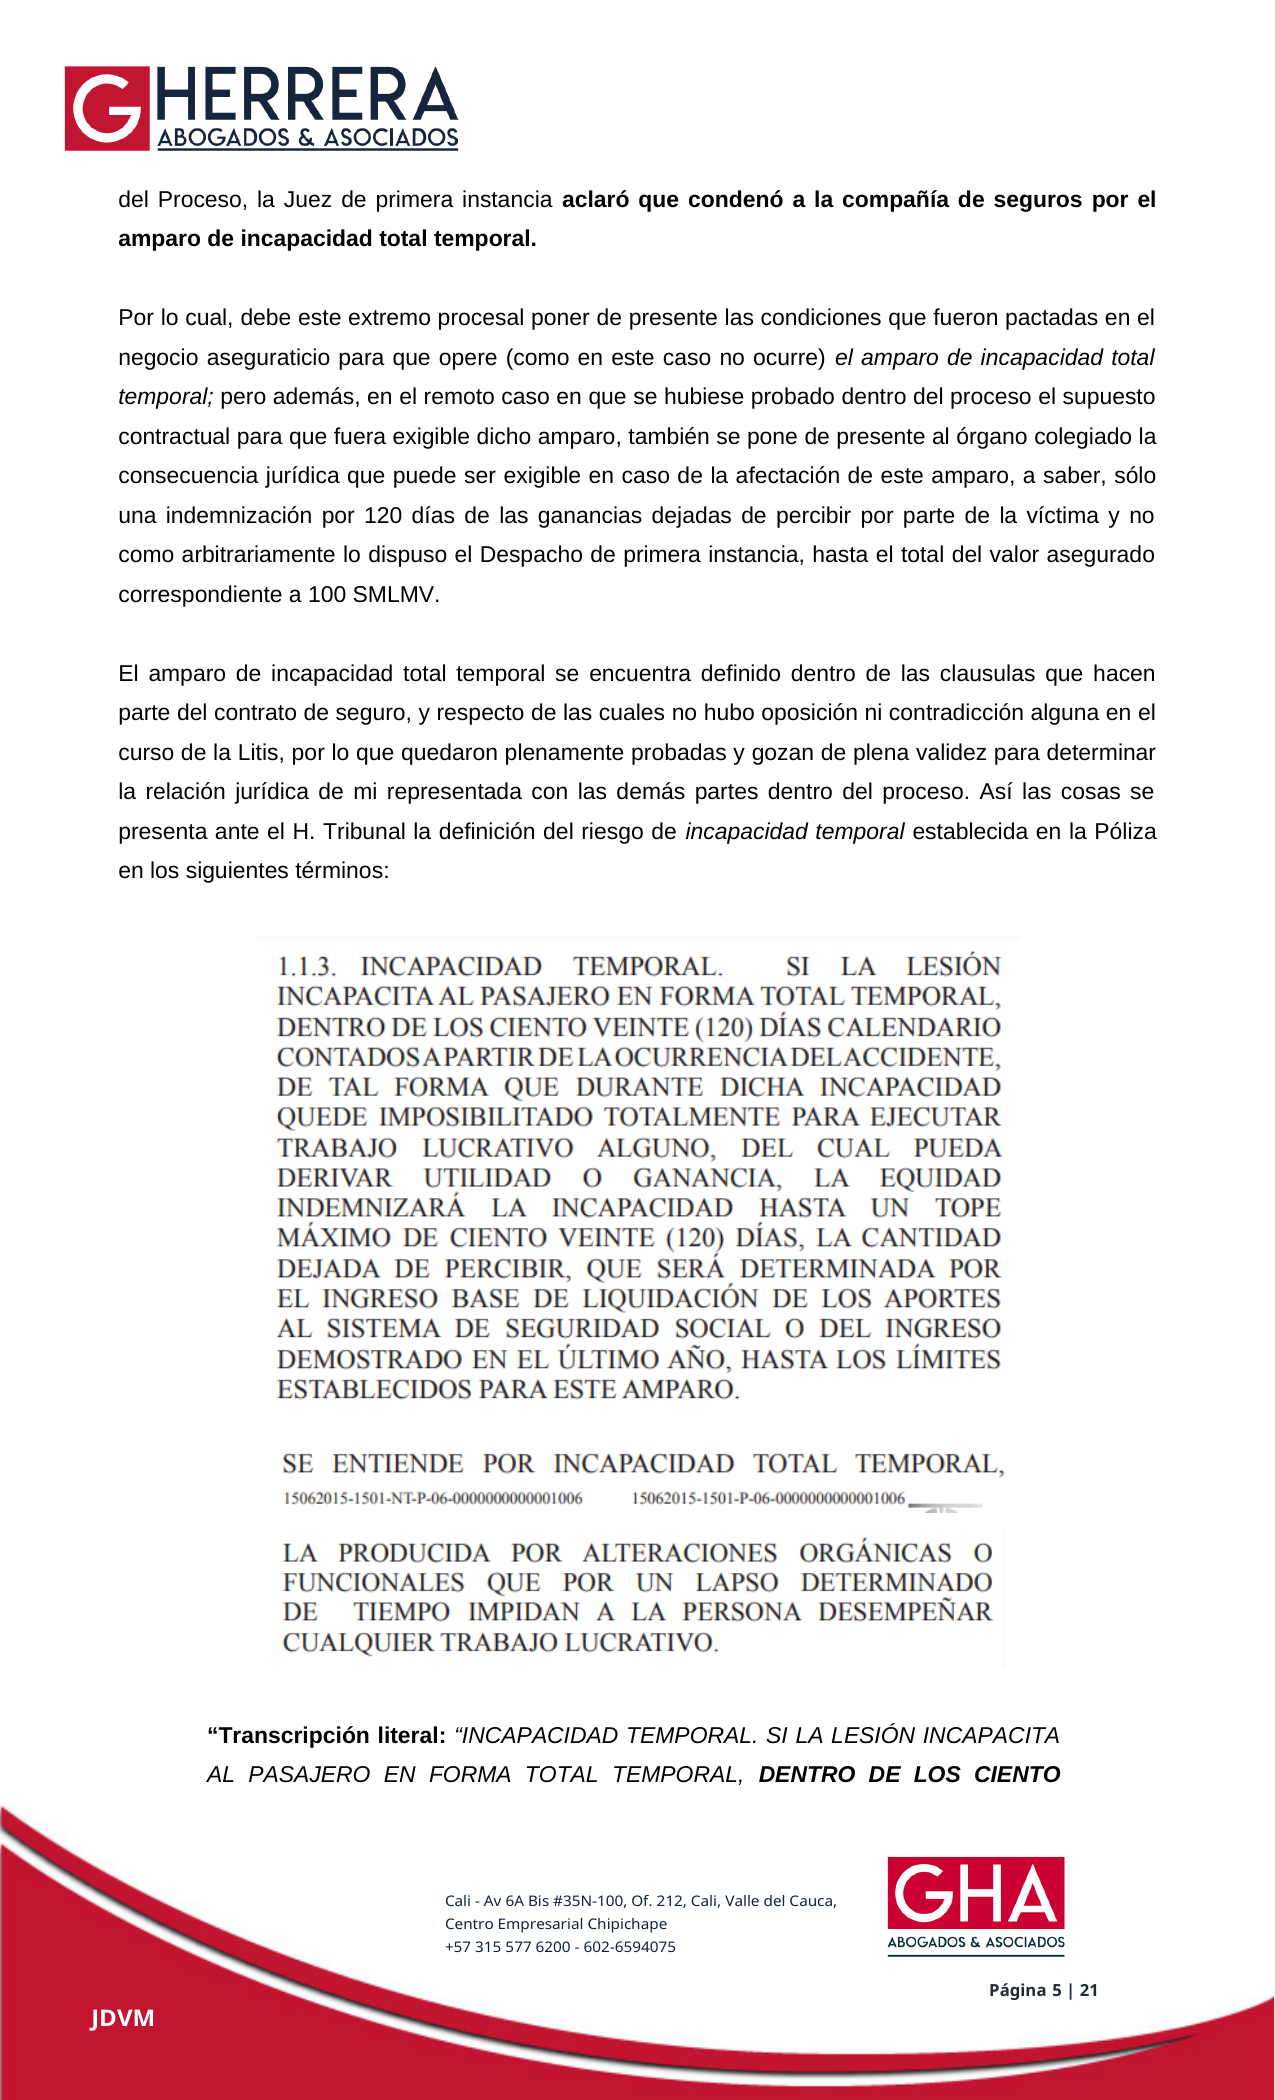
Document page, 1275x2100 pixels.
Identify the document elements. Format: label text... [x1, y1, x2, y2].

picture [269, 1526, 1006, 1669]
picture [0, 1793, 1275, 2100]
text Por lo cual, debe este extremo procesal poner de presente las condiciones que fueron pactadas en el negocio aseguraticio para que opere (como en este caso no ocurre) el amparo de incapacidad total temporal; pero además, en el remoto caso en que se hubiese probado dentro del proceso el supuesto contractual para que fuera exigible dicho amparo, también se pone de presente al órgano colegiado la consecuencia jurídica que puede ser exigible en caso de la afectación de este amparo, a saber, sólo una indemnización por 120 días de las ganancias dejadas de percibir por parte de la víctima y no como arbitrariamente lo dispuso el Despacho de primera instancia, hasta el total del valor asegurado correspondiente a 100 SMLMV. [118, 304, 1157, 607]
picture [45, 42, 478, 174]
text El amparo de incapacidad total temporal se encuentra definido dentro de las clausulas que hacen parte del contrato de seguro, y respecto de las cuales no hubo oposición ni contradicción alguna en el curso de la Litis, por lo que quedaron plenamente probadas y gozan de plena validez para determinar la relación jurídica de mi representada con las demás partes dentro del proceso. Así las cosas se presenta ante el H. Tribunal la definición del riesgo de incapacidad temporal establecida en la Póliza en los siguientes términos: [118, 660, 1157, 883]
picture [255, 936, 1020, 1419]
picture [263, 1432, 1012, 1513]
